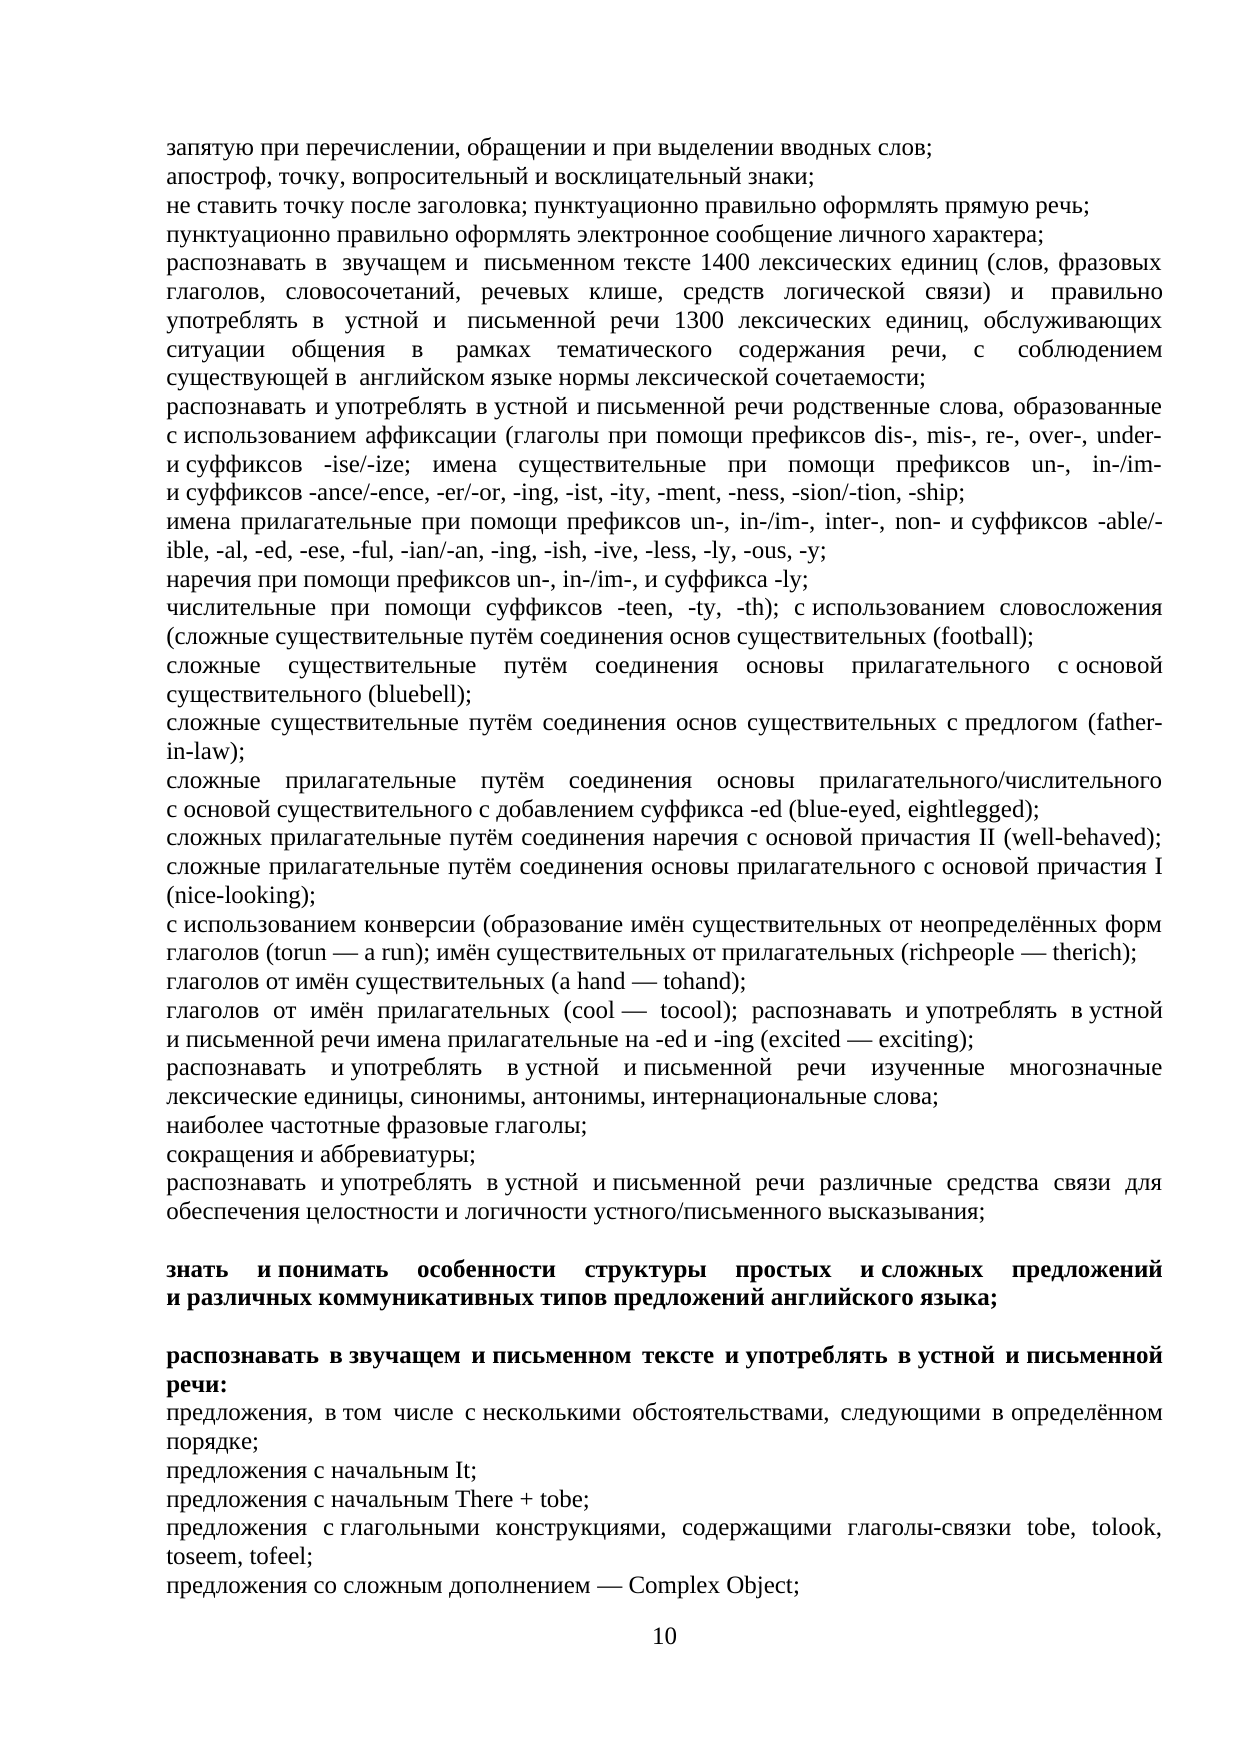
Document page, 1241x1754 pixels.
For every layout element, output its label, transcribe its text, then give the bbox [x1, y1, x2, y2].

text распознавать в звучащем и письменном тексте 1400 лексических единиц (слов, фразовых глаголов, словосочетаний, речевых клише, средств логической связи) и правильно употреблять в устной и письменной речи 1300 лексических единиц, обслуживающих ситуации общения в рамках тематического содержания речи, с соблюдением существующей в английском языке нормы лексической сочетаемости; [166, 247, 1163, 391]
text наречия при помощи префиксов un-, in-/im-, и суффикса -ly; [166, 564, 1163, 592]
text апостроф, точку, вопросительный и восклицательный знаки; [166, 161, 1163, 190]
text не ставить точку после заголовка; пунктуационно правильно оформлять прямую речь; [166, 190, 1163, 219]
text числительные при помощи суффиксов -teen, -ty, -th); с использованием словосложения (сложные существительные путём соединения основ существительных (football); [166, 592, 1163, 650]
text распознавать в звучащем и письменном тексте и употреблять в устной и письменной речи: [166, 1340, 1163, 1397]
text распознавать и употреблять в устной и письменной речи изученные многозначные лексические единицы, синонимы, антонимы, интернациональные слова; [166, 1052, 1163, 1110]
text распознавать и употреблять в устной и письменной речи родственные слова, образованные с использованием аффиксации (глаголы при помощи префиксов dis-, mis-, re-, over-, under- и суффиксов -ise/-ize; имена существительные при помощи префиксов un-, in-/im- и суффиксов -ance/-ence, -er/-or, -ing, -ist, -ity, -ment, -ness, -sion/-tion, -ship; [166, 391, 1163, 506]
text с использованием конверсии (образование имён существительных от неопределённых форм глаголов (torun — a run); имён существительных от прилагательных (richpeople — therich); [166, 909, 1163, 966]
text предложения с начальным There + tobe; [166, 1484, 1163, 1512]
text имена прилагательные при помощи префиксов un-, in-/im-, inter-, non- и суффиксов -able/-ible, -al, -ed, -ese, -ful, -ian/-an, -ing, -ish, -ive, -less, -ly, -ous, -y; [166, 506, 1163, 564]
text распознавать и употреблять в устной и письменной речи различные средства связи для обеспечения целостности и логичности устного/письменного высказывания; [166, 1167, 1163, 1225]
text сокращения и аббревиатуры; [166, 1139, 1163, 1167]
text сложных прилагательные путём соединения наречия с основой причастия II (well-behaved); сложные прилагательные путём соединения основы прилагательного с основой причастия I (nice-looking); [166, 822, 1163, 909]
text глаголов от имён прилагательных (cool — tocool); распознавать и употреблять в устной и письменной речи имена прилагательные на -ed и -ing (excited — exciting); [166, 995, 1163, 1052]
text сложные существительные путём соединения основы прилагательного с основой существительного (bluebell); [166, 650, 1163, 707]
text предложения cо сложным дополнением — Complex Object; [166, 1570, 1163, 1599]
text глаголов от имён существительных (a hand — tohand); [166, 966, 1163, 995]
text предложения с глагольными конструкциями, содержащими глаголы-связки tobe, tolook, toseem, tofeel; [166, 1512, 1163, 1570]
text сложные существительные путём соединения основ существительных с предлогом (father-in-law); [166, 707, 1163, 765]
text пунктуационно правильно оформлять электронное сообщение личного характера; [166, 219, 1163, 247]
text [166, 132, 1163, 161]
text предложения с начальным It; [166, 1455, 1163, 1484]
text предложения, в том числе с несколькими обстоятельствами, следующими в определённом порядке; [166, 1397, 1163, 1455]
text наиболее частотные фразовые глаголы; [166, 1110, 1163, 1139]
text знать и понимать особенности структуры простых и сложных предложений и различных коммуникативных типов предложений английского языка; [166, 1254, 1163, 1311]
text сложные прилагательные путём соединения основы прилагательного/числительного с основой существительного с добавлением суффикса -ed (blue-eyed, eightlegged); [166, 765, 1163, 822]
